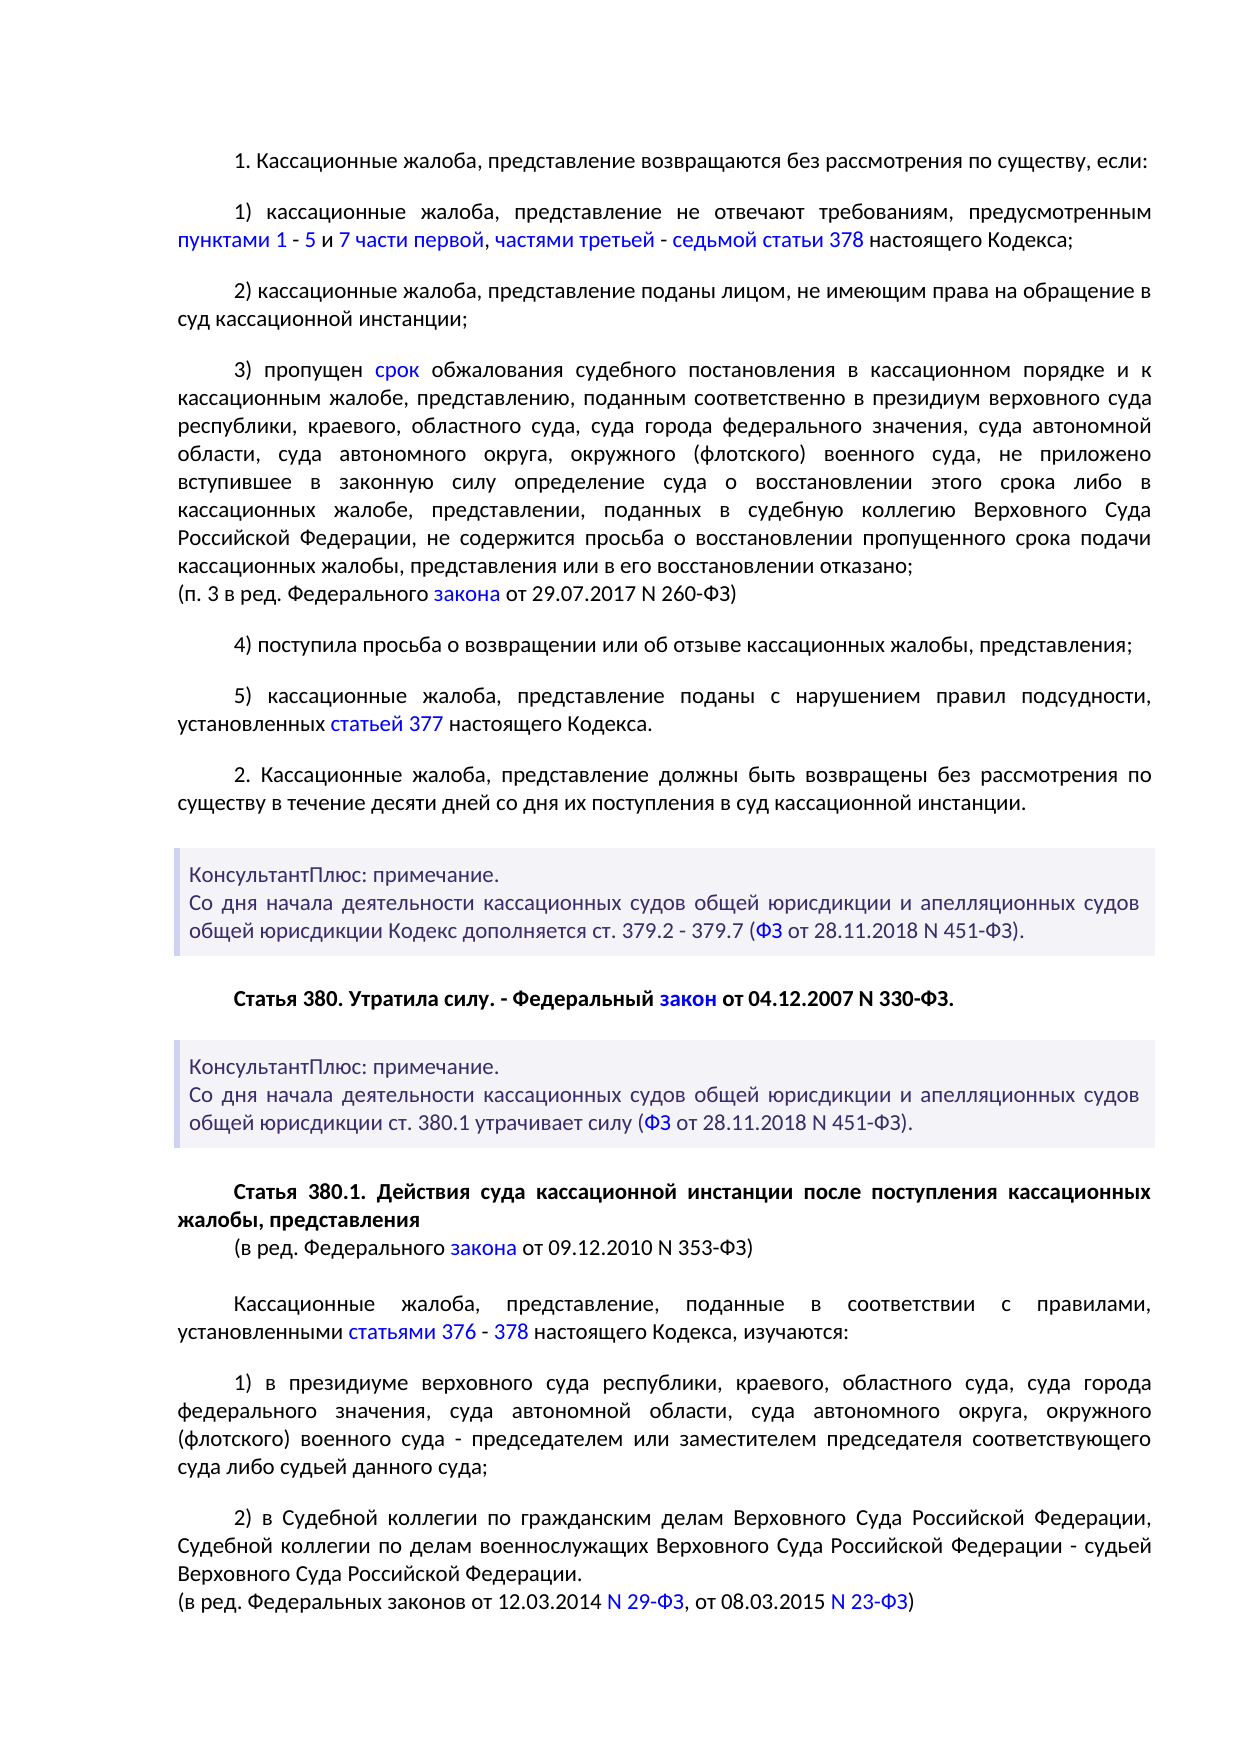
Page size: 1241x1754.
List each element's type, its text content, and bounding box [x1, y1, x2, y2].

text (п. 3 в ред. Федерального закона от 29.07.2017 N 260-ФЗ) [177, 579, 1152, 607]
text 2) кассационные жалоба, представление поданы лицом, не имеющим права на обращение в суд кассационной инстанции; [177, 276, 1152, 332]
text (в ред. Федеральных законов от 12.03.2014 N 29-ФЗ, от 08.03.2015 N 23-ФЗ) [177, 1587, 1152, 1615]
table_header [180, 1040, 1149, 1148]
title Статья 380. Утратила силу. - Федеральный закон от 04.12.2007 N 330-ФЗ. [177, 984, 1152, 1012]
text 2) в Судебной коллегии по гражданским делам Верховного Суда Российской Федерации, Судебной коллегии по делам военнослужащих Верховного Суда Российской Федерации - судьей Верховного Суда Российской Федерации. [177, 1503, 1152, 1587]
text 1) в президиуме верховного суда республики, краевого, областного суда, суда города федерального значения, суда автономной области, суда автономного округа, окружного (флотского) военного суда - председателем или заместителем председателя соответствующего суда либо судьей данного суда; [177, 1368, 1152, 1480]
text 2. Кассационные жалоба, представление должны быть возвращены без рассмотрения по существу в течение десяти дней со дня их поступления в суд кассационной инстанции. [177, 760, 1152, 816]
text 3) пропущен срок обжалования судебного постановления в кассационном порядке и к кассационным жалобе, представлению, поданным соответственно в президиум верховного суда республики, краевого, областного суда, суда города федерального значения, суда автономной области, суда автономного округа, окружного (флотского) военного суда, не приложено вступившее в законную силу определение суда о восстановлении этого срока либо в кассационных жалобе, представлении, поданных в судебную коллегию Верховного Суда Российской Федерации, не содержится просьба о восстановлении пропущенного срока подачи кассационных жалобы, представления или в его восстановлении отказано; [177, 355, 1152, 579]
text 5) кассационные жалоба, представление поданы с нарушением правил подсудности, установленных статьей 377 настоящего Кодекса. [177, 681, 1152, 737]
text (в ред. Федерального закона от 09.12.2010 N 353-ФЗ) [177, 1233, 1152, 1261]
text 4) поступила просьба о возвращении или об отзыве кассационных жалобы, представления; [177, 630, 1152, 658]
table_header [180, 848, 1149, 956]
text 1. Кассационные жалоба, представление возвращаются без рассмотрения по существу, если: [177, 146, 1152, 174]
title Статья 380.1. Действия суда кассационной инстанции после поступления кассационных жалобы, представления [177, 1177, 1152, 1233]
text Кассационные жалоба, представление, поданные в соответствии с правилами, установленными статьями 376 - 378 настоящего Кодекса, изучаются: [177, 1289, 1152, 1345]
text 1) кассационные жалоба, представление не отвечают требованиям, предусмотренным пунктами 1 - 5 и 7 части первой, частями третьей - седьмой статьи 378 настоящего Кодекса; [177, 197, 1152, 253]
